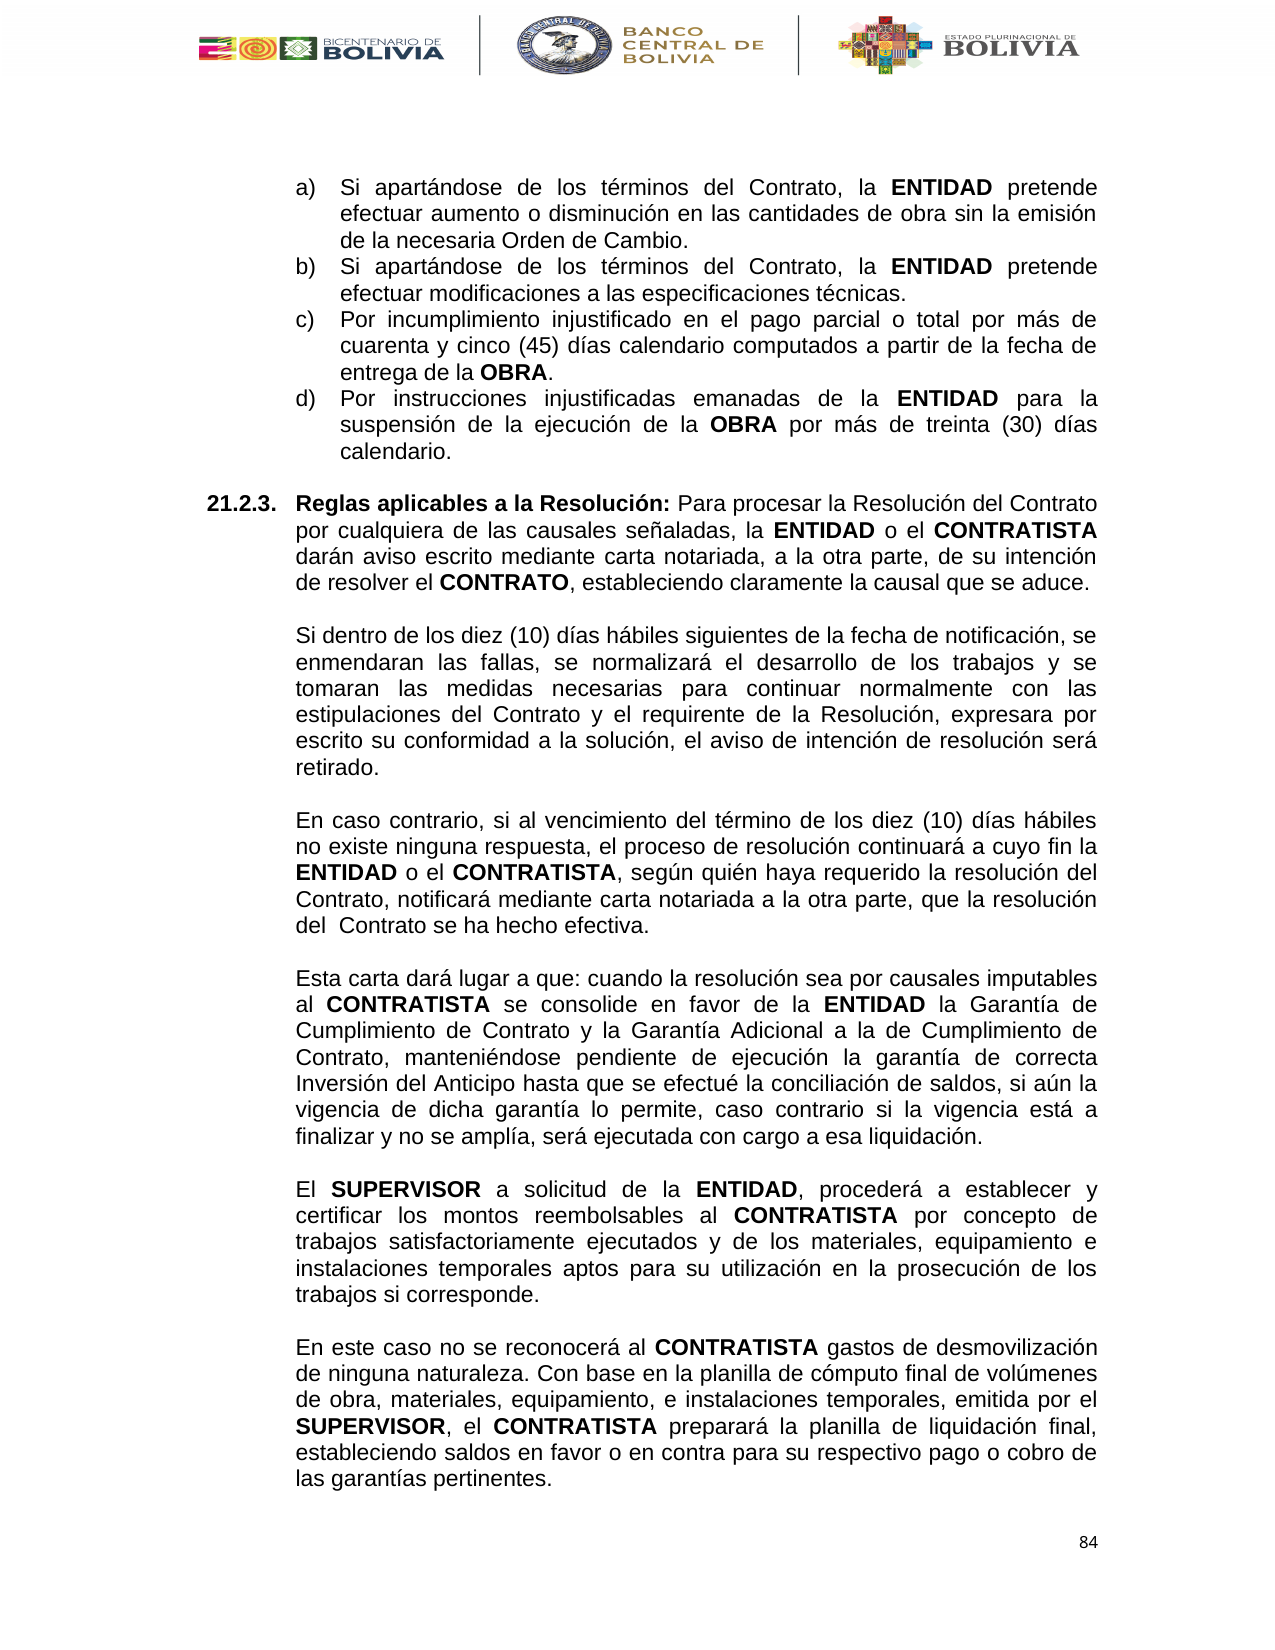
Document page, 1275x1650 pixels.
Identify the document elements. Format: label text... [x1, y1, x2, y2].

text En caso contrario, si al vencimiento del término de los diez (10) días hábiles no existe ninguna respuesta, el proceso de resolución continuará a cuyo fin la ENTIDAD o el CONTRATISTA, según quién haya requerido la resolución del Contrato, notificará mediante carta notariada a la otra parte, que la resolución del Contrato se ha hecho efectiva. [295, 807, 1098, 938]
text En este caso no se reconocerá al CONTRATISTA gastos de desmovilización de ninguna naturaleza. Con base en la planilla de cómputo final de volúmenes de obra, materiales, equipamiento, e instalaciones temporales, emitida por el SUPERVISOR, el CONTRATISTA preparará la planilla de liquidación final, estableciendo saldos en favor o en contra para su respectivo pago o cobro de las garantías pertinentes. [295, 1334, 1098, 1492]
text El SUPERVISOR a solicitud de la ENTIDAD, procederá a establecer y certificar los montos reembolsables al CONTRATISTA por concepto de trabajos satisfactoriamente ejecutados y de los materiales, equipamiento e instalaciones temporales aptos para su utilización en la prosecución de los trabajos si corresponde. [295, 1176, 1098, 1307]
text Si dentro de los diez (10) días hábiles siguientes de la fecha de notificación, se enmendaran las fallas, se normalizará el desarrollo de los trabajos y se tomaran las medidas necesarias para continuar normalmente con las estipulaciones del Contrato y el requirente de la Resolución, expresara por escrito su conformidad a la solución, el aviso de intención de resolución será retirado. [295, 622, 1098, 780]
list Si apartándose de los términos del Contrato, la ENTIDAD pretende efectuar aumento o disminución en las cantidades de obra sin la emisión de la necesaria Orden de Cambio. [295, 174, 1098, 253]
list Por incumplimiento injustificado en el pago parcial o total por más de cuarenta y cinco (45) días calendario computados a partir de la fecha de entrega de la OBRA. [295, 306, 1098, 385]
list Por instrucciones injustificadas emanadas de la ENTIDAD para la suspensión de la ejecución de la OBRA por más de treinta (30) días calendario. [295, 385, 1098, 464]
text Esta carta dará lugar a que: cuando la resolución sea por causales imputables al CONTRATISTA se consolide en favor de la ENTIDAD la Garantía de Cumplimiento de Contrato y la Garantía Adicional a la de Cumplimiento de Contrato, manteniéndose pendiente de ejecución la garantía de correcta Inversión del Anticipo hasta que se efectué la conciliación de saldos, si aún la vigencia de dicha garantía lo permite, caso contrario si la vigencia está a finalizar y no se amplía, será ejecutada con cargo a esa liquidación. [295, 965, 1098, 1149]
list Reglas aplicables a la Resolución: Para procesar la Resolución del Contrato por cualquiera de las causales señaladas, la ENTIDAD o el CONTRATISTA darán aviso escrito mediante carta notariada, a la otra parte, de su intención de resolver el CONTRATO, estableciendo claramente la causal que se aduce. [207, 490, 1098, 596]
list Si apartándose de los términos del Contrato, la ENTIDAD pretende efectuar modificaciones a las especificaciones técnicas. [295, 253, 1098, 306]
picture [1, 5, 1275, 77]
